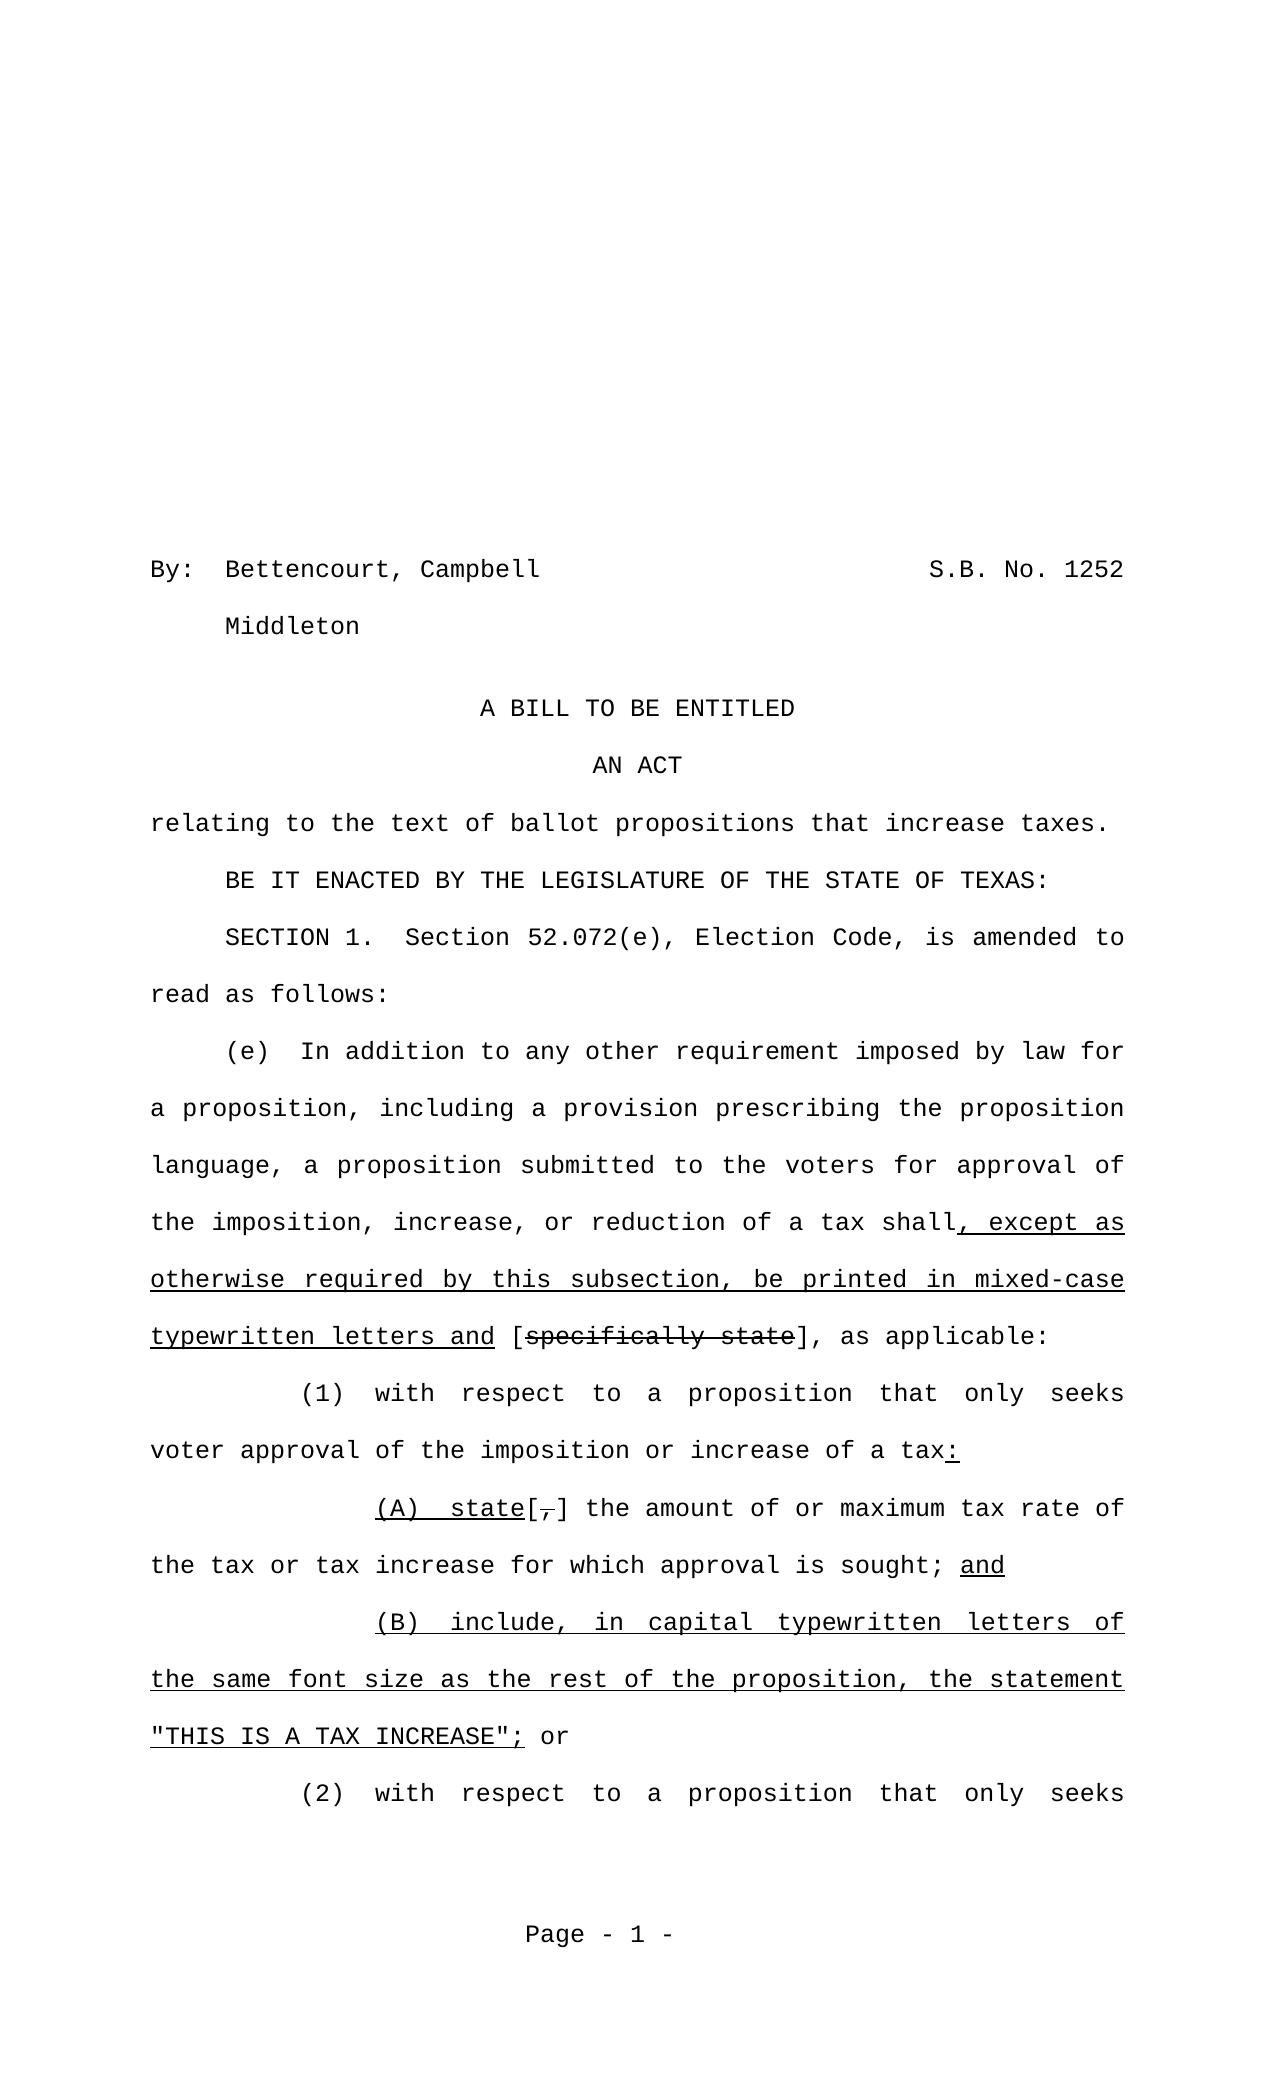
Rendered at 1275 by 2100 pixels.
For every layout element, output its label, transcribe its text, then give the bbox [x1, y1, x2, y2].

text (B) include, in capital typewritten letters of the same font size as the rest of the proposition, the statement "THIS IS A TAX INCREASE"; or [150, 1609, 1125, 1690]
text (A) state[,] the amount of or maximum tax rate of the tax or tax increase for which approval is sought; and [150, 1495, 1125, 1581]
text AN ACT [150, 753, 1125, 781]
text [150, 1780, 1125, 1809]
text BE IT ENACTED BY THE LEGISLATURE OF THE STATE OF TEXAS: [150, 867, 1125, 896]
text (1) with respect to a proposition that only seeks voter approval of the imposition or increase of a tax: [150, 1381, 1125, 1466]
text Middleton [150, 614, 1125, 642]
text (e) In addition to any other requirement imposed by law for a proposition, including a provision prescribing the proposition language, a proposition submitted to the voters for approval of the imposition, increase, or reduction of a tax shall, except as otherwise required by this subsection, be printed in mixed-case typewritten letters and [specifically state], as applicable: [150, 1292, 1125, 1352]
text A BILL TO BE ENTITLED [150, 696, 1125, 724]
text (e) In addition to any other requirement imposed by law for a proposition, including a provision prescribing the proposition language, a proposition submitted to the voters for approval of the imposition, increase, or reduction of a tax shall, except as otherwise required by this subsection, be printed in mixed-case typewritten letters and [specifically state], as applicable: [150, 1038, 1125, 1290]
text relating to the text of ballot propositions that increase taxes. [150, 810, 1125, 838]
text (B) include, in capital typewritten letters of the same font size as the rest of the proposition, the statement "THIS IS A TAX INCREASE"; or [150, 1691, 1125, 1752]
text By: Bettencourt, Campbell S.B. No. 1252 [150, 557, 1125, 585]
text SECTION 1. Section 52.072(e), Election Code, is amended to read as follows: [150, 924, 1125, 1010]
